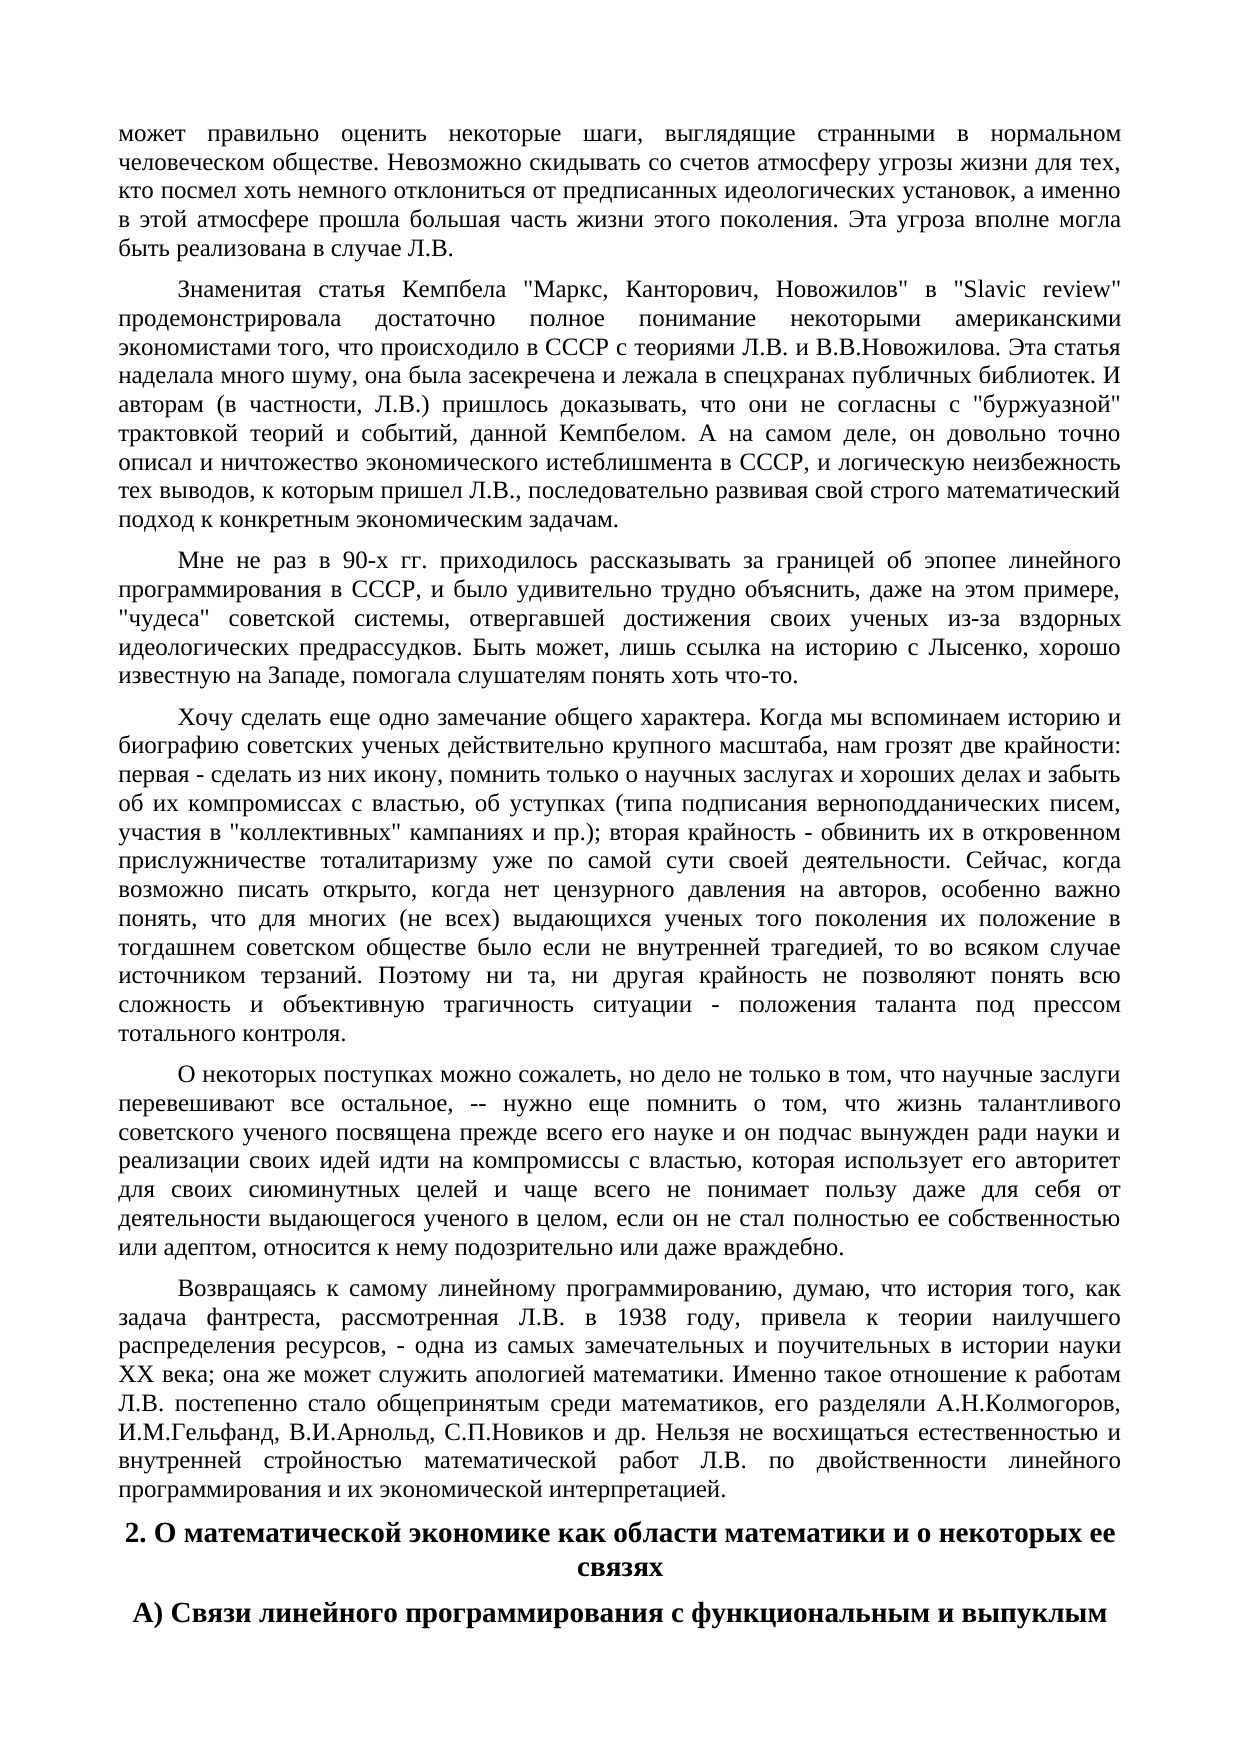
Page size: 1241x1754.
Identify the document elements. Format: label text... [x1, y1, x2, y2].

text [118, 118, 1122, 262]
text Возвращаясь к самому линейному программированию, думаю, что история того, как задача фантреста, рассмотренная Л.В. в 1938 году, привела к теории наилучшего распределения ресурсов, - одна из самых замечательных и поучительных в истории науки ХХ века; она же может служить апологией математики. Именно такое отношение к работам Л.В. постепенно стало общепринятым среди математиков, его разделяли А.Н.Колмогоров, И.М.Гельфанд, В.И.Арнольд, С.П.Новиков и др. Нельзя не восхищаться естественностью и внутренней стройностью математической работ Л.В. по двойственности линейного программирования и их экономической интерпретацией. [118, 1273, 1122, 1503]
text О некоторых поступках можно сожалеть, но дело не только в том, что научные заслуги перевешивают все остальное, -- нужно еще помнить о том, что жизнь талантливого советского ученого посвящена прежде всего его науке и он подчас вынужден ради науки и реализации своих идей идти на компромиссы с властью, которая использует его авторитет для своих сиюминутных целей и чаще всего не понимает пользу даже для себя от деятельности выдающегося ученого в целом, если он не стал полностью ее собственностью или адептом, относится к нему подозрительно или даже враждебно. [118, 1059, 1122, 1261]
text Знаменитая статья Кемпбела "Маркс, Канторович, Новожилов" в "Slavic review" продемонстрировала достаточно полное понимание некоторыми американскими экономистами того, что происходило в СССР с теориями Л.В. и В.В.Новожилова. Эта статья наделала много шуму, она была засекречена и лежала в спецхранах публичных библиотек. И авторам (в частности, Л.В.) пришлось доказывать, что они не согласны с "буржуазной" трактовкой теорий и событий, данной Кемпбелом. А на самом деле, он довольно точно описал и ничтожество экономического истеблишмента в СССР, и логическую неизбежность тех выводов, к которым пришел Л.В., последовательно развивая свой строго математический подход к конкретным экономическим задачам. [118, 274, 1122, 533]
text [118, 1595, 1122, 1629]
text Мне не раз в 90-х гг. приходилось рассказывать за границей об эпопее линейного программирования в СССР, и было удивительно трудно объяснить, даже на этом примере, "чудеса" советской системы, отвергавшей достижения своих ученых из-за вздорных идеологических предрассудков. Быть может, лишь ссылка на историю с Лысенко, хорошо известную на Западе, помогала слушателям понять хоть что-то. [118, 546, 1122, 689]
text 2. О математической экономике как области математики и о некоторых ее связях [118, 1516, 1122, 1583]
text Хочу сделать еще одно замечание общего характера. Когда мы вспоминаем историю и биографию советских ученых действительно крупного масштаба, нам грозят две крайности: первая - сделать из них икону, помнить только о научных заслугах и хороших делах и забыть об их компромиссах с властью, об уступках (типа подписания верноподданических писем, участия в "коллективных" кампаниях и пр.); вторая крайность - обвинить их в откровенном прислужничестве тоталитаризму уже по самой сути своей деятельности. Сейчас, когда возможно писать открыто, когда нет цензурного давления на авторов, особенно важно понять, что для многих (не всех) выдающихся ученых того поколения их положение в тогдашнем советском обществе было если не внутренней трагедией, то во всяком случае источником терзаний. Поэтому ни та, ни другая крайность не позволяют понять всю сложность и объективную трагичность ситуации - положения таланта под прессом тотального контроля. [118, 702, 1122, 1047]
